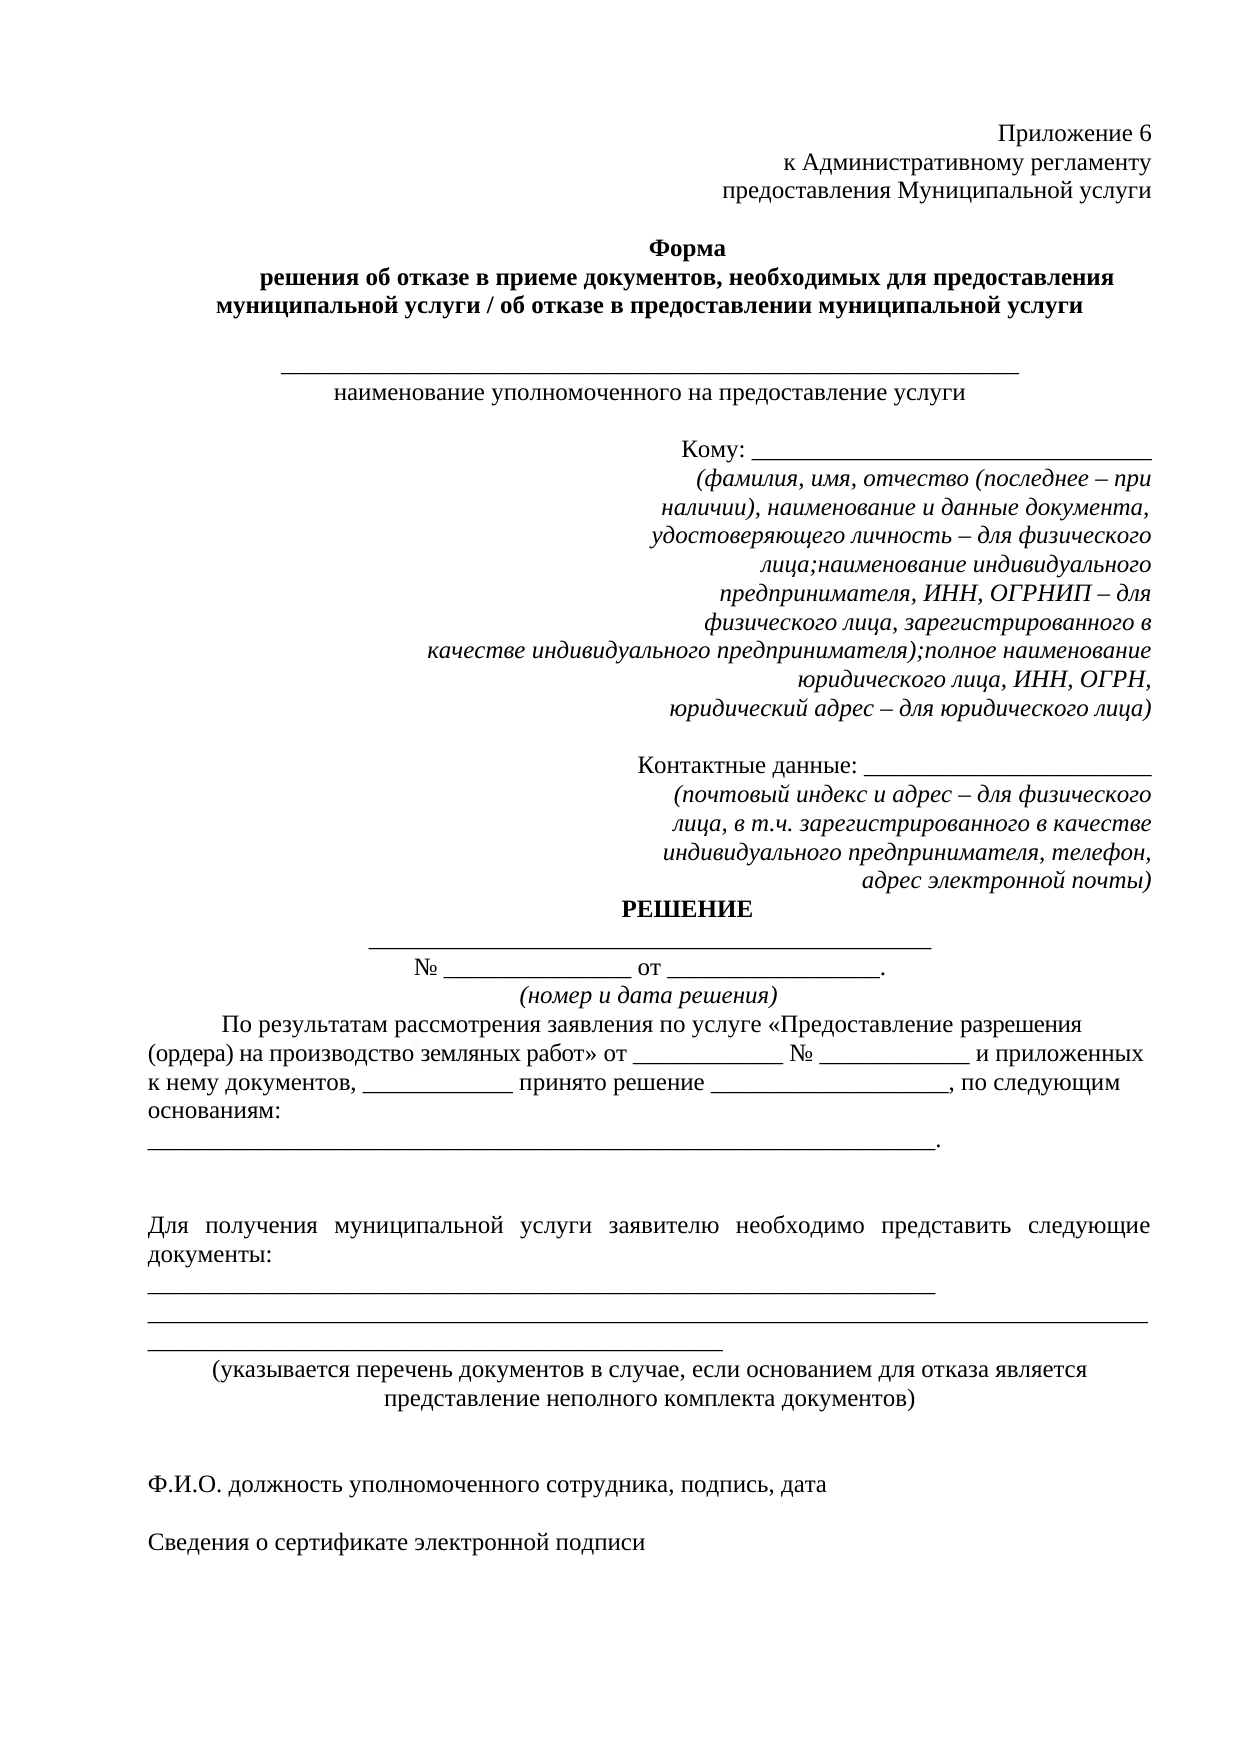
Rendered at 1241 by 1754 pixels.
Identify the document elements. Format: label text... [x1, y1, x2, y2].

text предоставления Муниципальной услуги [148, 176, 1152, 204]
text лица, в т.ч. зарегистрированного в качестве [148, 808, 1152, 837]
text Контактные данные: _______________________ [148, 751, 1152, 779]
text Кому: ________________________________ [148, 434, 1152, 463]
text Сведения о сертификате электронной подписи [148, 1527, 1152, 1556]
text РЕШЕНИЕ [148, 894, 1152, 923]
text лица;наименование индивидуального [148, 549, 1152, 578]
text предпринимателя, ИНН, ОГРНИП – для [148, 578, 1152, 607]
text _____________________________________________ [148, 923, 1152, 952]
text Для получения муниципальной услуги заявителю необходимо представить следующие документы: [148, 1211, 1152, 1268]
text _______________________________________________________________. [148, 1124, 1152, 1153]
text адрес электронной почты) [148, 866, 1152, 894]
text юридического лица, ИНН, ОГРН, [148, 664, 1152, 693]
text Форма [148, 233, 1152, 262]
text к Административному регламенту [148, 147, 1152, 176]
text (номер и дата решения) [148, 981, 1152, 1009]
text _______________________________________________________________ [148, 1268, 1152, 1297]
text качестве индивидуального предпринимателя);полное наименование [148, 636, 1152, 664]
text Ф.И.О. должность уполномоченного сотрудника, подпись, дата [148, 1469, 1152, 1498]
text юридический адрес – для юридического лица) [148, 693, 1152, 722]
text Приложение 6 [148, 118, 1152, 147]
text По результатам рассмотрения заявления по услуге «Предоставление разрешения (ордера) на производство земляных работ» от ____________ № ____________ и приложенных к нему документов, ____________ принято решение ___________________, по следующим основаниям: [148, 1009, 1152, 1124]
text (почтовый индекс и адрес – для физического [148, 779, 1152, 808]
text (указывается перечень документов в случае, если основанием для отказа является представление неполного комплекта документов) [148, 1354, 1152, 1412]
text (фамилия, имя, отчество (последнее – при [148, 463, 1152, 492]
text решения об отказе в приеме документов, необходимых для предоставления муниципальной услуги / об отказе в предоставлении муниципальной услуги [148, 262, 1152, 319]
text индивидуального предпринимателя, телефон, [148, 837, 1152, 866]
text наименование уполномоченного на предоставление услуги [148, 377, 1152, 406]
text удостоверяющего личность – для физического [148, 521, 1152, 549]
text наличии), наименование и данные документа, [148, 492, 1152, 521]
text № _______________ от _________________. [148, 952, 1152, 981]
text физического лица, зарегистрированного в [148, 607, 1152, 636]
text ___________________________________________________________ [148, 348, 1152, 377]
text ______________________________________________________________________________________________________________________________ [148, 1297, 1152, 1354]
